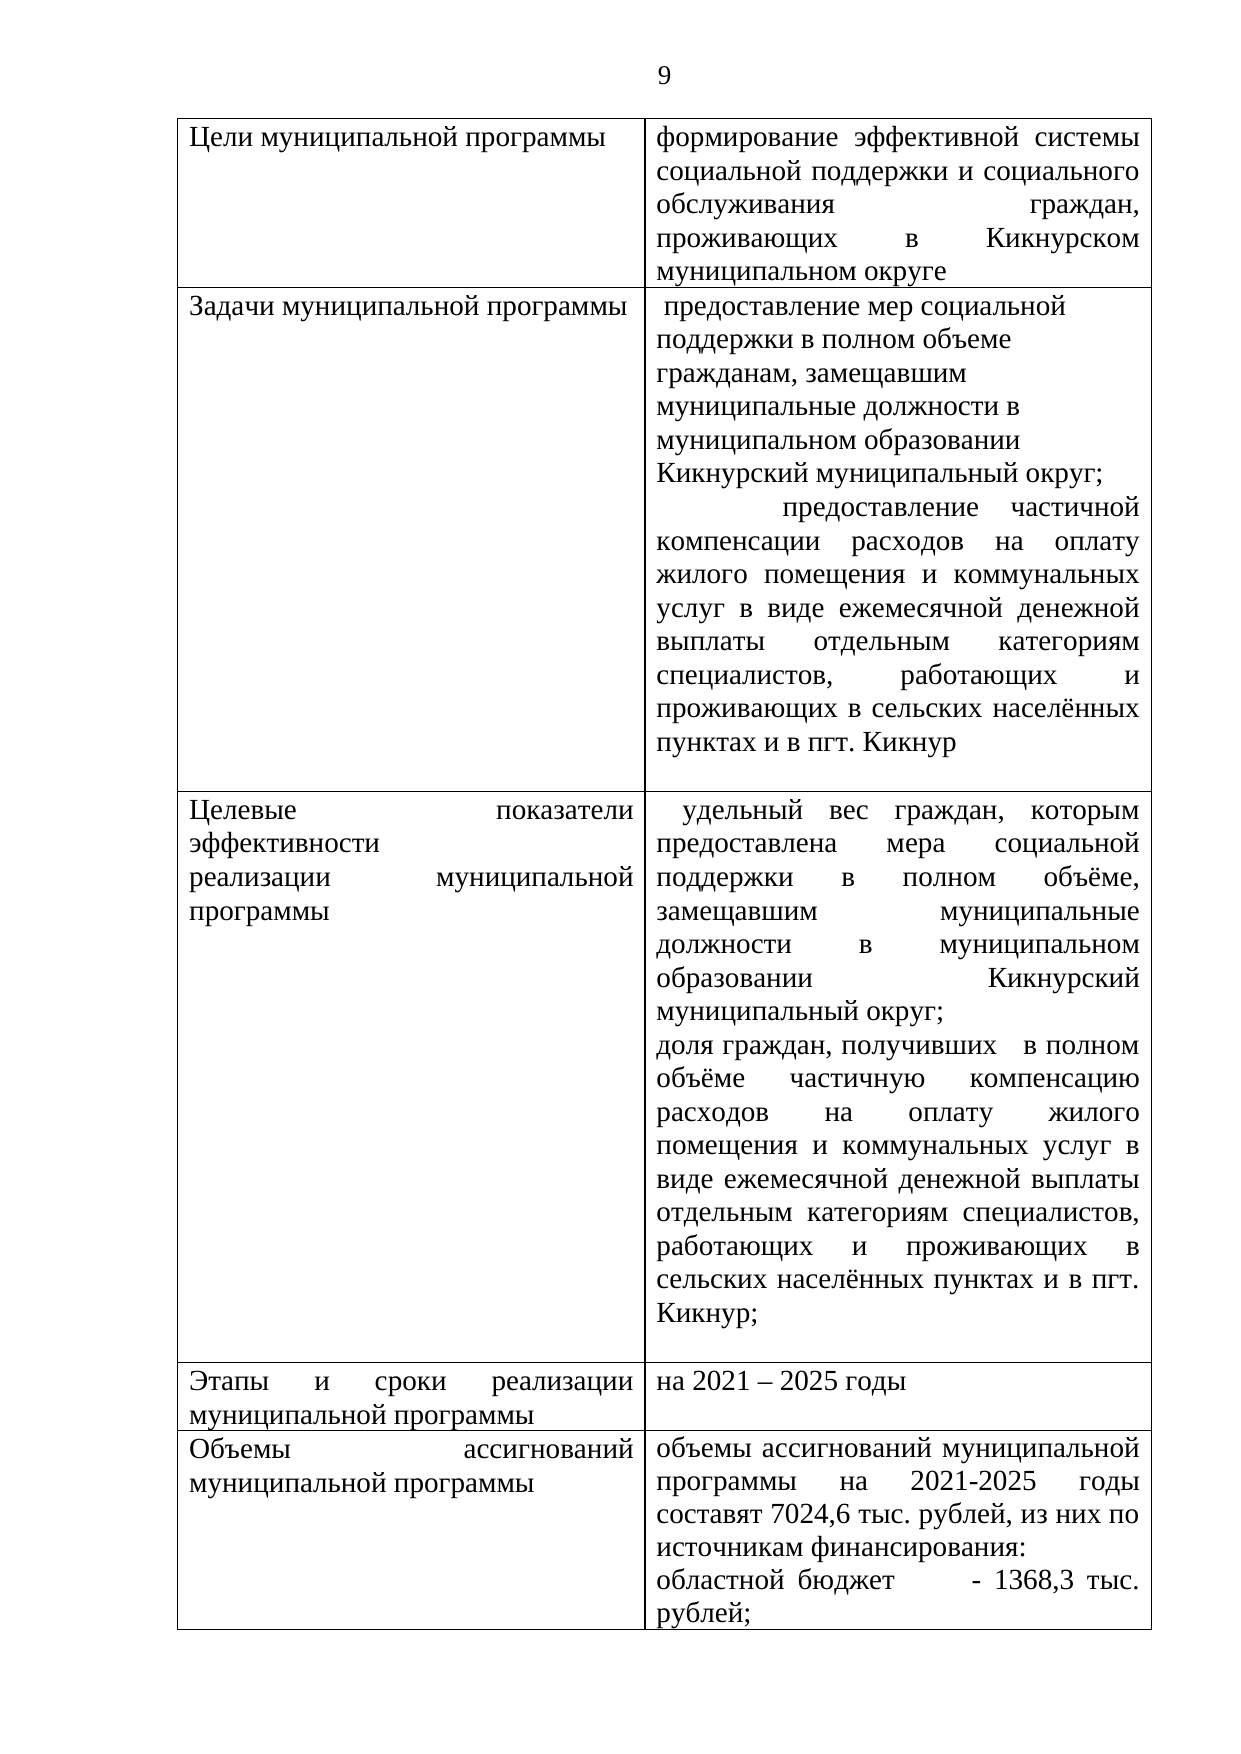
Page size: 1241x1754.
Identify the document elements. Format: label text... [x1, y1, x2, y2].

table_cell Цели муниципальной программы [178, 119, 644, 287]
table_cell удельный вес граждан, которым предоставлена мера социальной поддержки в полном объёме, замещавшим муниципальные должности в муниципальном образовании Кикнурский муниципальный округ; доля граждан, получивших в полном объёме частичную компенсацию расходов на оплату жилого помещения и коммунальных услуг в виде ежемесячной денежной выплаты отдельным категориям специалистов, работающих и проживающих в сельских населённых пунктах и в пгт. Кикнур; [646, 792, 1151, 1362]
table_cell Целевые показатели эффективности реализации муниципальной программы [178, 792, 644, 1362]
table_cell предоставление мер социальной поддержки в полном объеме гражданам, замещавшим муниципальные должности в муниципальном образовании Кикнурский муниципальный округ; предоставление частичной компенсации расходов на оплату жилого помещения и коммунальных услуг в виде ежемесячной денежной выплаты отдельным категориям специалистов, работающих и проживающих в сельских населённых пунктах и в пгт. Кикнур [646, 288, 1151, 791]
table_cell Этапы и сроки реализации муниципальной программы [178, 1363, 644, 1430]
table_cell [646, 1431, 1151, 1629]
table_cell формирование эффективной системы социальной поддержки и социального обслуживания граждан, проживающих в Кикнурском муниципальном округе [646, 119, 1151, 287]
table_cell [178, 1431, 644, 1629]
table_cell Задачи муниципальной программы [178, 288, 644, 791]
table_cell на 2021 – 2025 годы [646, 1363, 1151, 1430]
